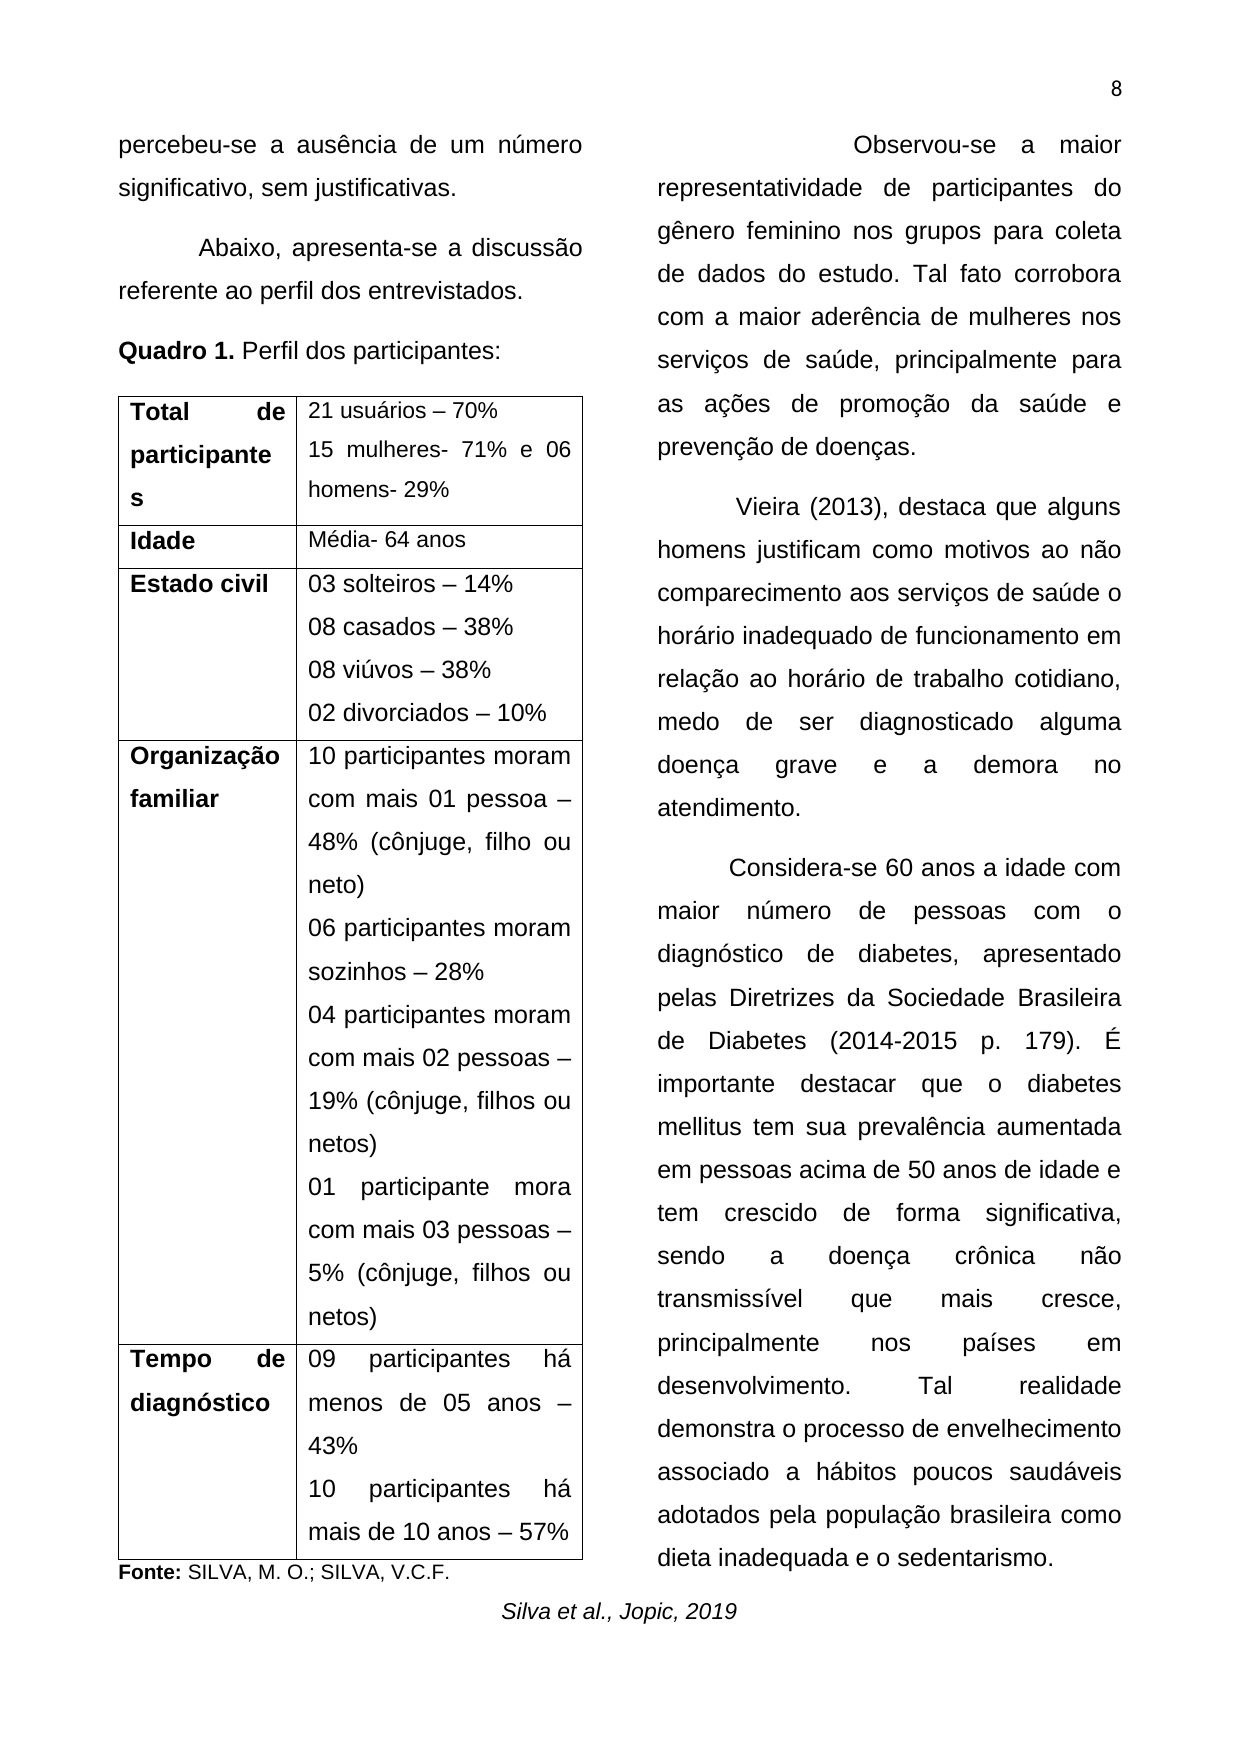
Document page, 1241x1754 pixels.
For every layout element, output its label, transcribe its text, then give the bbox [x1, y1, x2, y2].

table_cell 09 participantes há menos de 05 anos – 43% 10 participantes há mais de 10 anos – 57% [297, 1345, 582, 1559]
table_cell Média- 64 anos [297, 526, 582, 568]
table_header 21 usuários – 70% 15 mulheres- 71% e 06 homens- 29% [297, 397, 582, 525]
text Quadro 1. Perfil dos participantes: [118, 336, 583, 364]
text Vieira (2013), destaca que alguns homens justificam como motivos ao não comparecimento aos serviços de saúde o horário inadequado de funcionamento em relação ao horário de trabalho cotidiano, medo de ser diagnosticado alguma doença grave e a demora no atendimento. [657, 492, 1122, 822]
table_cell Estado civil [119, 569, 296, 740]
text Fonte: SILVA, M. O.; SILVA, V.C.F. [118, 1560, 583, 1584]
table_cell Idade [119, 526, 296, 568]
table_cell Tempo de diagnóstico [119, 1345, 296, 1559]
table_cell Organização familiar [119, 741, 296, 1343]
table_header Total de participantes [119, 397, 296, 525]
text Observou-se a maior representatividade de participantes do gênero feminino nos grupos para coleta de dados do estudo. Tal fato corrobora com a maior aderência de mulheres nos serviços de saúde, principalmente para as ações de promoção da saúde e prevenção de doenças. [657, 130, 1122, 461]
table_cell 03 solteiros – 14% 08 casados – 38% 08 viúvos – 38% 02 divorciados – 10% [297, 569, 582, 740]
text Considera-se 60 anos a idade com maior número de pessoas com o diagnóstico de diabetes, apresentado pelas Diretrizes da Sociedade Brasileira de Diabetes (2014-2015 p. 179). É importante destacar que o diabetes mellitus tem sua prevalência aumentada em pessoas acima de 50 anos de idade e tem crescido de forma significativa, sendo a doença crônica não transmissível que mais cresce, principalmente nos países em desenvolvimento. Tal realidade demonstra o processo de envelhecimento associado a hábitos poucos saudáveis adotados pela população brasileira como dieta inadequada e o sedentarismo. [657, 853, 1122, 1572]
text Abaixo, apresenta-se a discussão referente ao perfil dos entrevistados. [118, 233, 583, 305]
table_cell 10 participantes moram com mais 01 pessoa – 48% (cônjuge, filho ou neto) 06 participantes moram sozinhos – 28% 04 participantes moram com mais 02 pessoas – 19% (cônjuge, filhos ou netos) 01 participante mora com mais 03 pessoas – 5% (cônjuge, filhos ou netos) [297, 741, 582, 1343]
